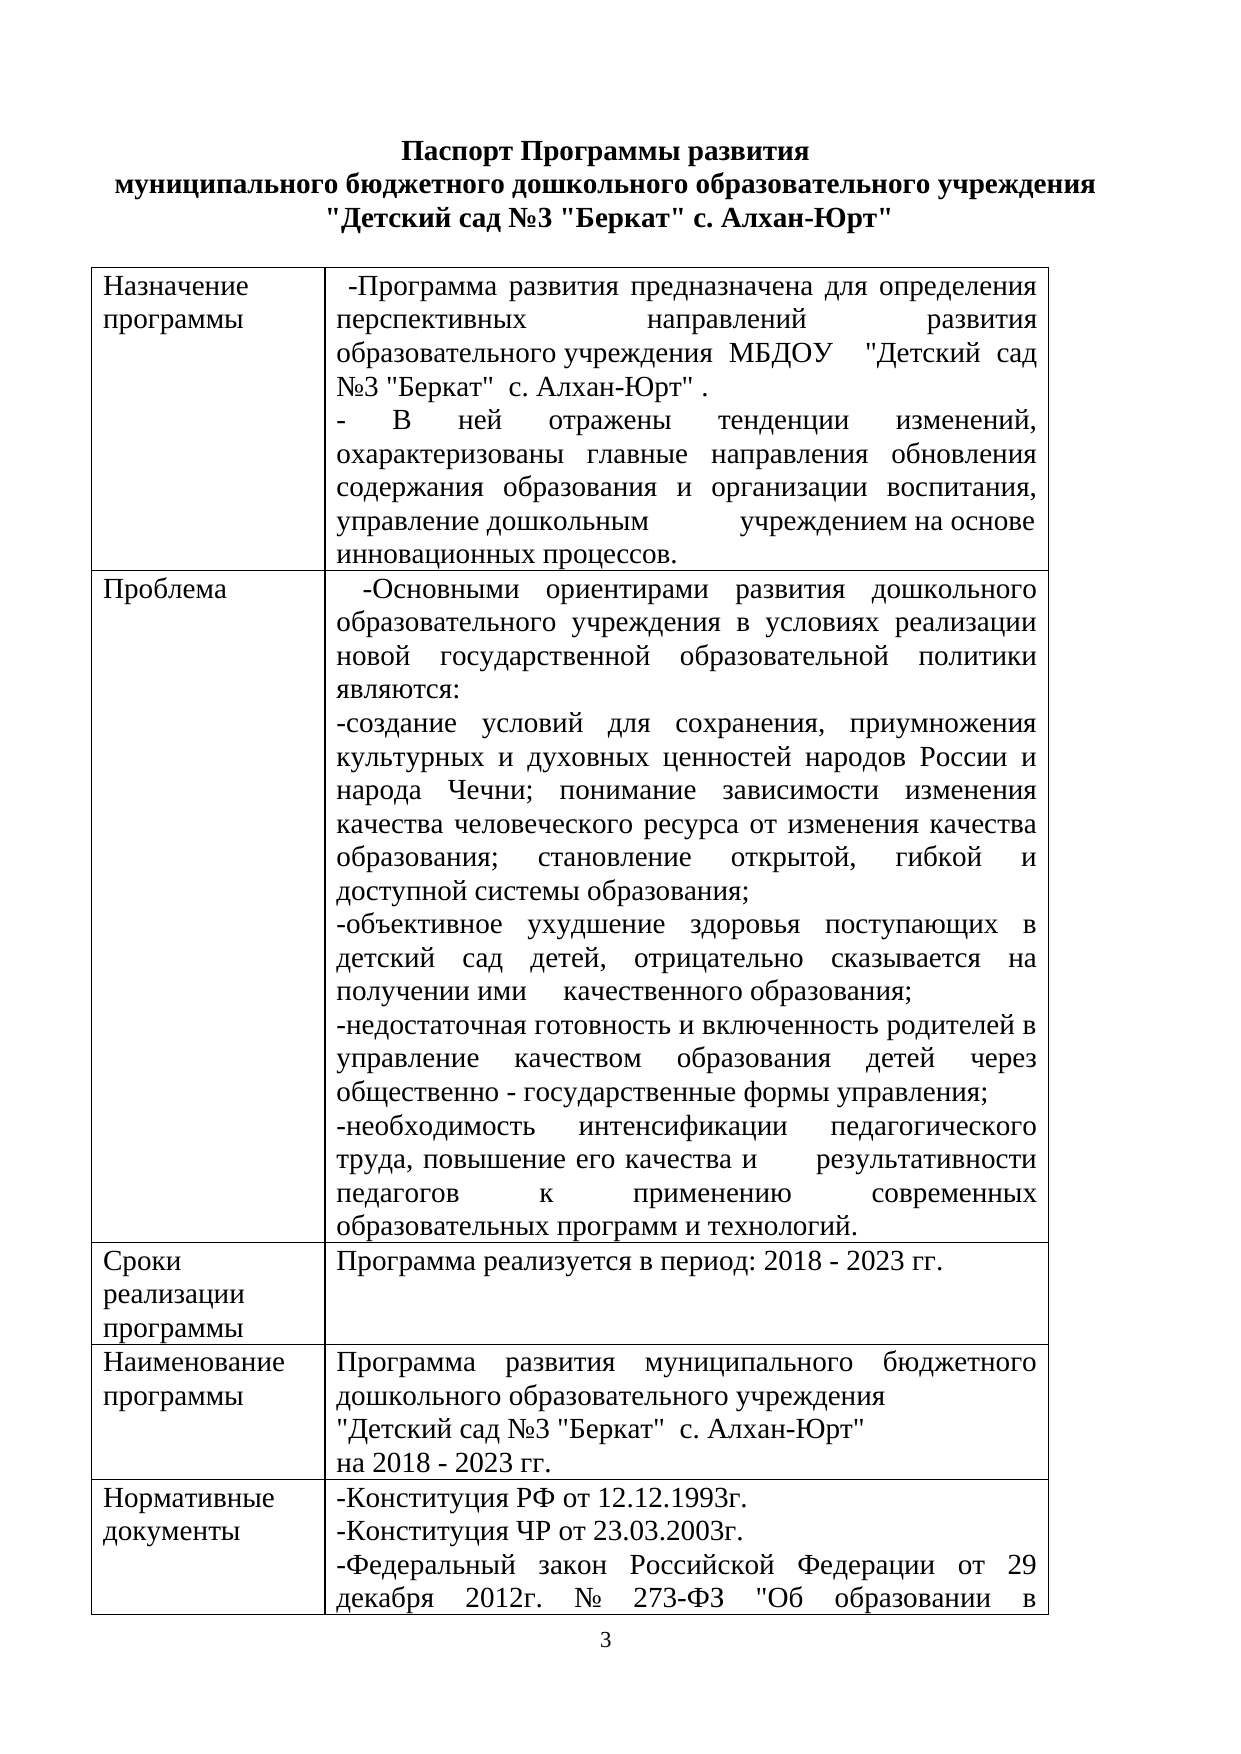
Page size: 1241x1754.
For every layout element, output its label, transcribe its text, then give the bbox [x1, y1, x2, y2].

table_cell Сроки реализации программы [92, 1243, 324, 1343]
table_header Назначение программы [92, 268, 324, 570]
table_cell Программа развития муниципального бюджетного дошкольного образовательного учреждения "Детский сад №3 "Беркат" с. Алхан-Юрт" на 2018 - 2023 гг. [326, 1345, 1048, 1479]
table_cell Наименование программы [92, 1345, 324, 1479]
text "Детский сад №3 "Беркат" с. Алхан-Юрт" [59, 200, 1152, 233]
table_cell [326, 1480, 1048, 1614]
table_cell Программа реализуется в период: 2018 - 2023 гг. [326, 1243, 1048, 1343]
text Паспорт Программы развития [59, 133, 1152, 166]
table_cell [92, 1480, 324, 1614]
table_cell Проблема [92, 571, 324, 1242]
text муниципального бюджетного дошкольного образовательного учреждения [59, 166, 1152, 200]
table_cell -Основными ориентирами развития дошкольного образовательного учреждения в условиях реализации новой государственной образовательной политики являются: -создание условий для сохранения, приумножения культурных и духовных ценностей народов России и народа Чечни; понимание зависимости изменения качества человеческого ресурса от изменения качества образования; становление открытой, гибкой и доступной системы образования; -объективное ухудшение здоровья поступающих в детский сад детей, отрицательно сказывается на получении ими качественного образования; -недостаточная готовность и включенность родителей в управление качеством образования детей через общественно - государственные формы управления; -необходимость интенсификации педагогического труда, повышение его качества и результативности педагогов к применению современных образовательных программ и технологий. [326, 571, 1048, 1242]
table_header -Программа развития предназначена для определения перспективных направлений развития образовательного учреждения МБДОУ "Детский сад №3 "Беркат" с. Алхан-Юрт" . - В ней отражены тенденции изменений, охарактеризованы главные направления обновления содержания образования и организации воспитания, управление дошкольным учреждением на основе инновационных процессов. [326, 268, 1048, 570]
